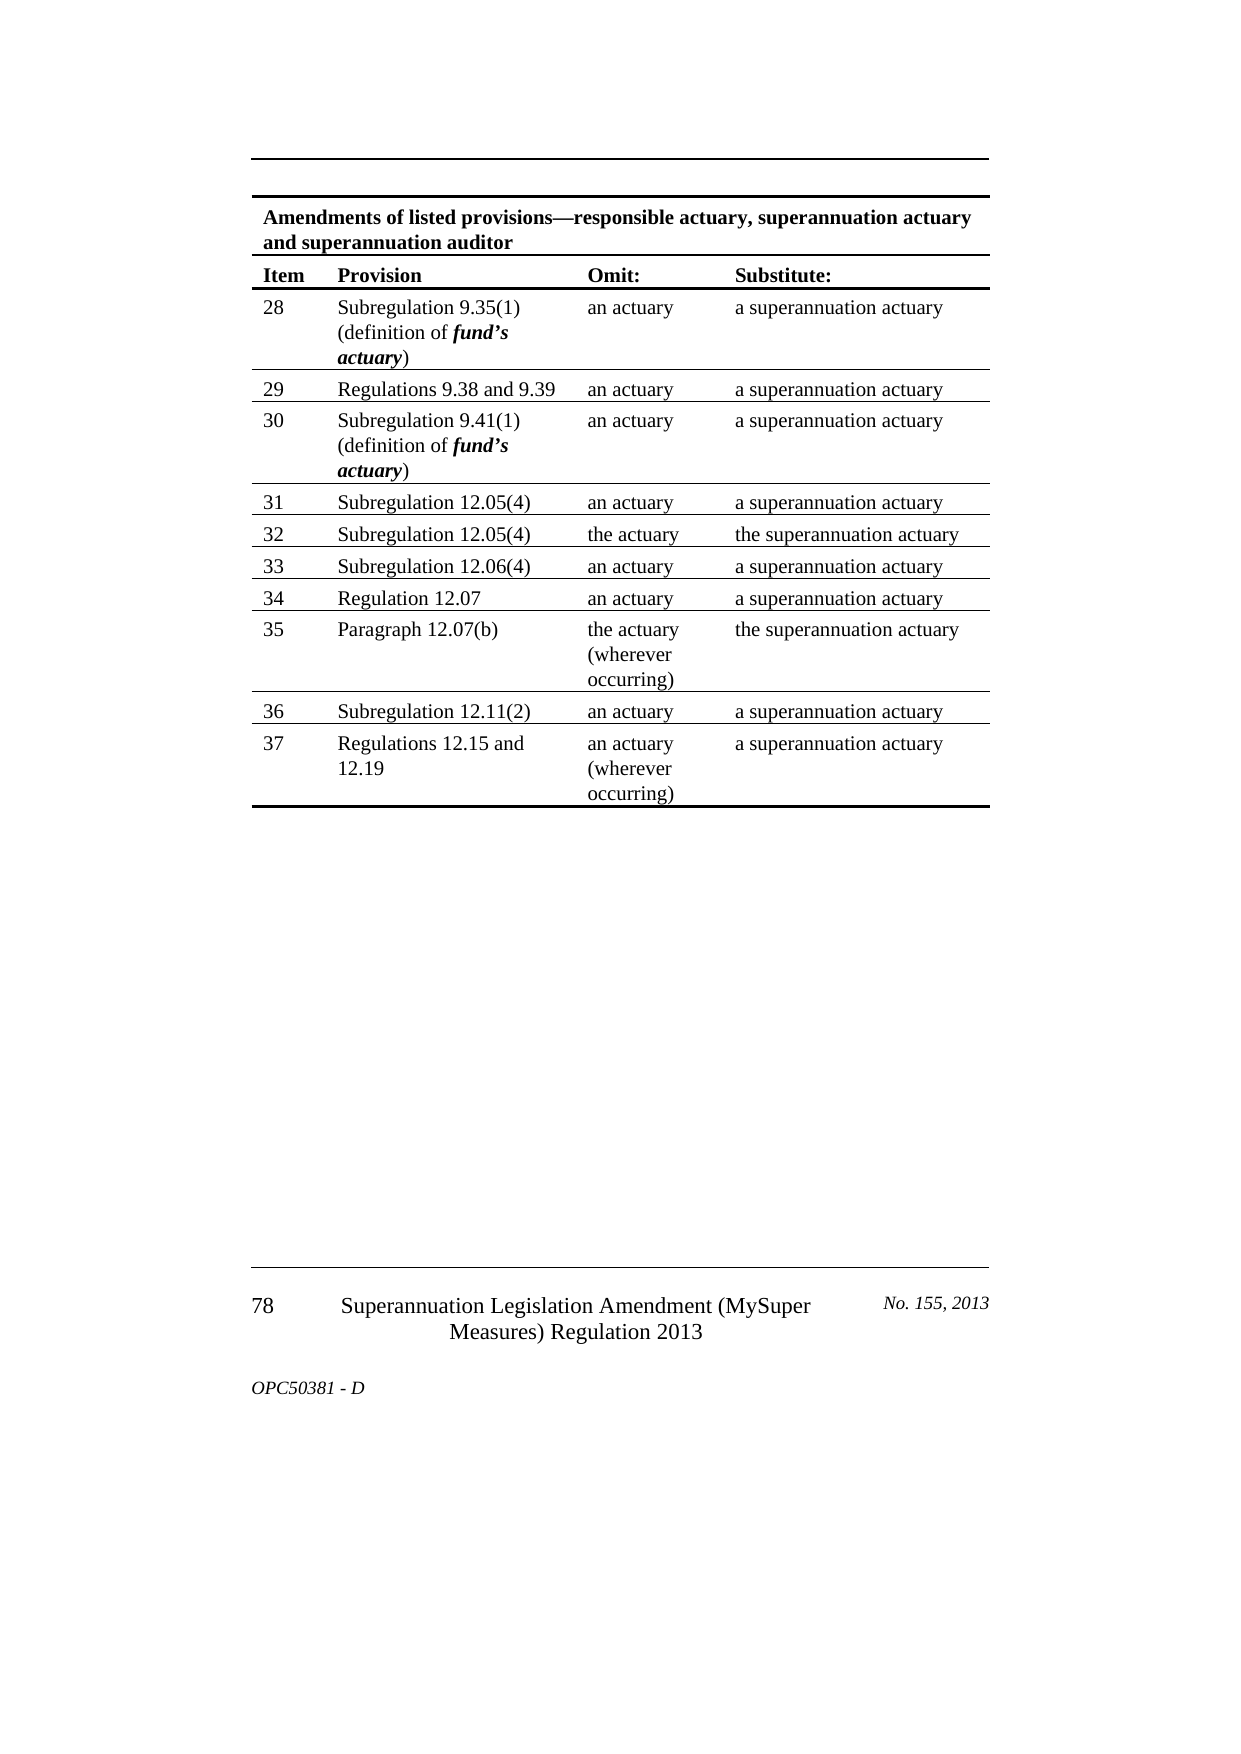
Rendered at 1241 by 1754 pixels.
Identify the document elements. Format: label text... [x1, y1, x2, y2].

table_cell 29 [252, 370, 326, 401]
table_cell an actuary [576, 290, 723, 369]
table_cell Subregulation 12.05(4) [326, 515, 576, 546]
table_cell the actuary [576, 515, 723, 546]
table_header Amendments of listed provisions—responsible actuary, superannuation actuary and superannuation auditor [252, 198, 990, 254]
table_cell 36 [252, 692, 326, 723]
table_cell 32 [252, 515, 326, 546]
table_cell 37 [252, 724, 326, 805]
table_cell the superannuation actuary [724, 515, 990, 546]
table_cell Subregulation 12.06(4) [326, 547, 576, 578]
table_cell 35 [252, 611, 326, 691]
table_cell Paragraph 12.07(b) [326, 611, 576, 691]
table_cell a superannuation actuary [724, 724, 990, 805]
table_cell Provision [326, 256, 576, 287]
table_cell Subregulation 9.41(1) (definition of fund’s actuary) [326, 402, 576, 482]
table_cell the superannuation actuary [724, 611, 990, 691]
table_cell Subregulation 9.35(1) (definition of fund’s actuary) [326, 290, 576, 369]
table_cell a superannuation actuary [724, 290, 990, 369]
table_cell a superannuation actuary [724, 692, 990, 723]
table_cell 31 [252, 484, 326, 514]
table_cell a superannuation actuary [724, 370, 990, 401]
table_cell an actuary [576, 692, 723, 723]
table_cell Omit: [576, 256, 723, 287]
table_cell Regulations 12.15 and 12.19 [326, 724, 576, 805]
table_cell 33 [252, 547, 326, 578]
table_cell an actuary [576, 547, 723, 578]
table_cell a superannuation actuary [724, 579, 990, 609]
table_cell 28 [252, 290, 326, 369]
table_cell the actuary (wherever occurring) [576, 611, 723, 691]
table_cell 34 [252, 579, 326, 609]
table_cell a superannuation actuary [724, 547, 990, 578]
table_cell an actuary [576, 484, 723, 514]
table_cell Subregulation 12.11(2) [326, 692, 576, 723]
table_cell an actuary (wherever occurring) [576, 724, 723, 805]
table_cell Regulation 12.07 [326, 579, 576, 609]
table_cell Regulations 9.38 and 9.39 [326, 370, 576, 401]
table_cell an actuary [576, 402, 723, 482]
table_cell Substitute: [724, 256, 990, 287]
table_cell a superannuation actuary [724, 402, 990, 482]
table_cell Item [252, 256, 326, 287]
table_cell an actuary [576, 370, 723, 401]
table_cell an actuary [576, 579, 723, 609]
table_cell 30 [252, 402, 326, 482]
table_cell Subregulation 12.05(4) [326, 484, 576, 514]
table_cell a superannuation actuary [724, 484, 990, 514]
